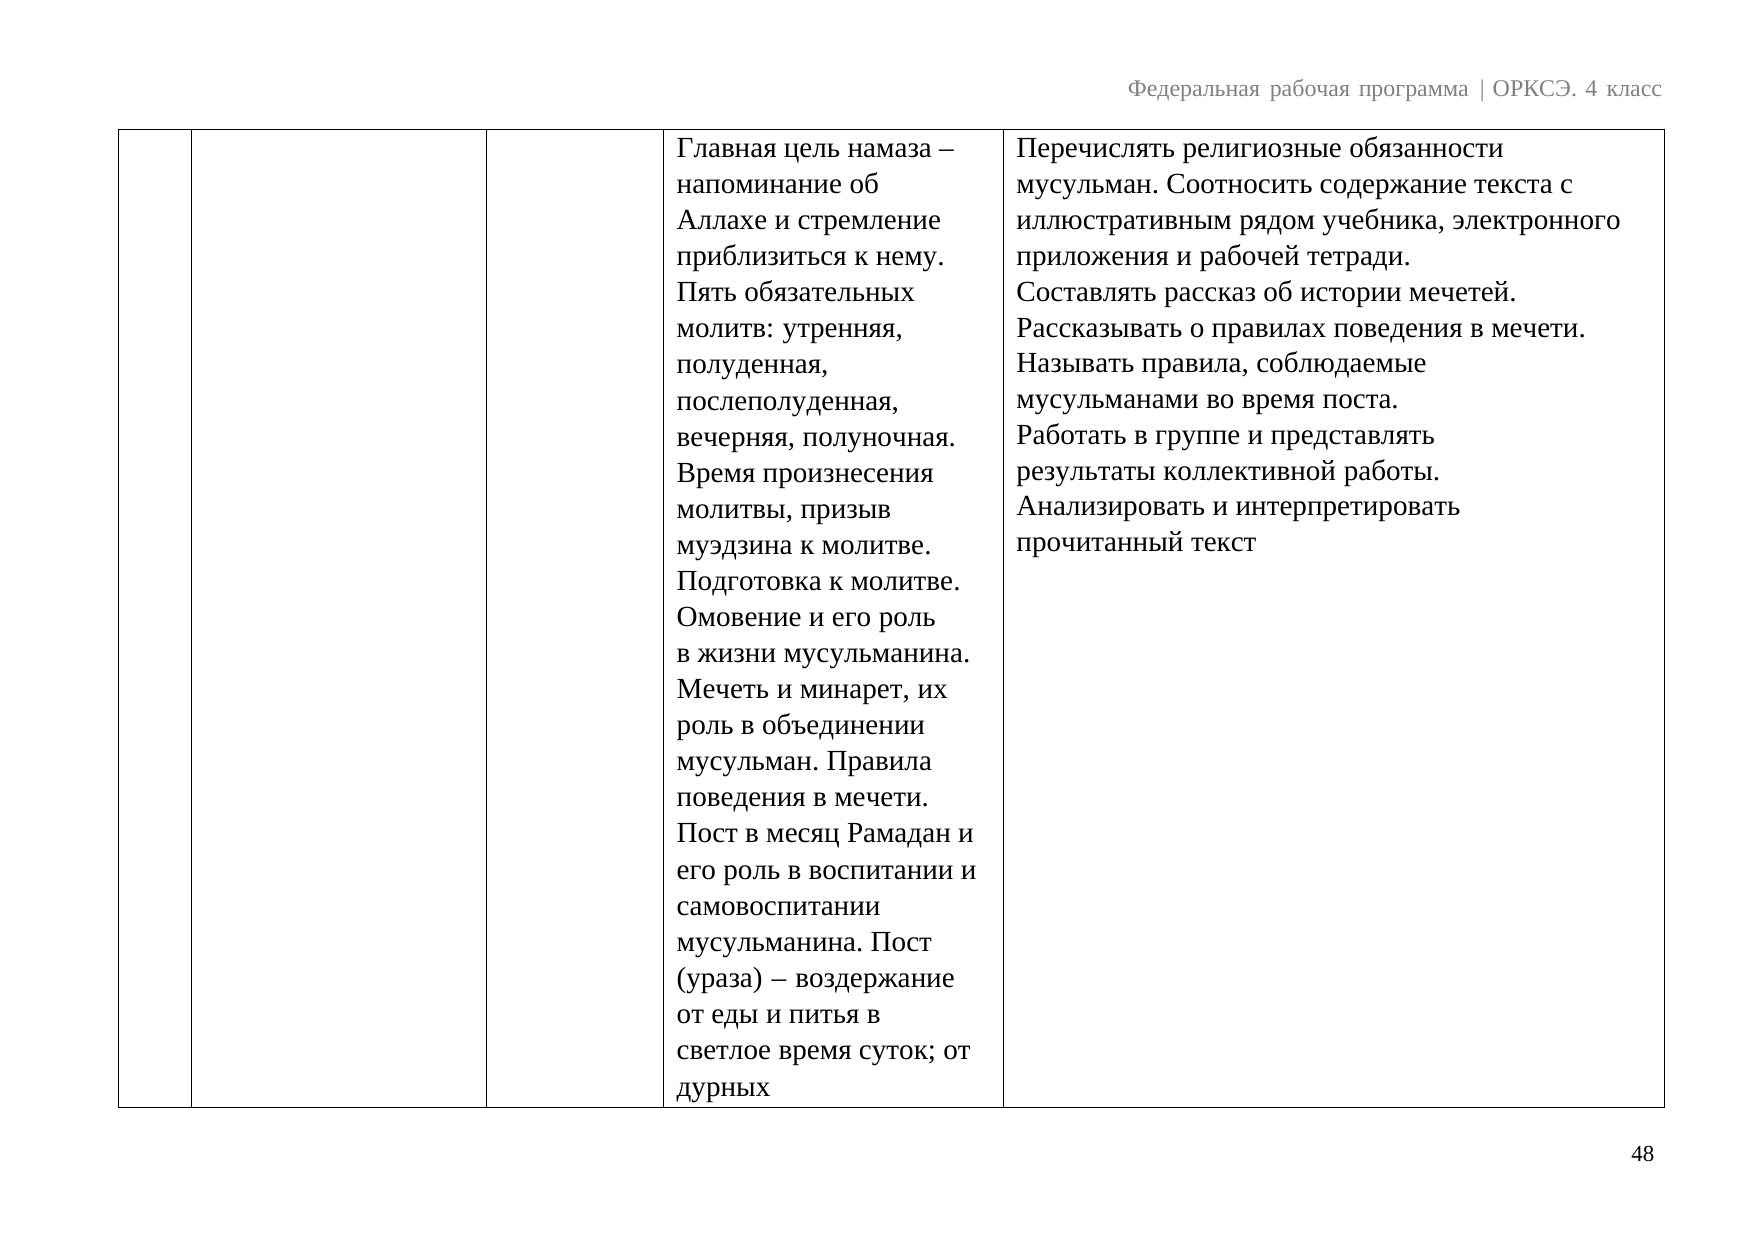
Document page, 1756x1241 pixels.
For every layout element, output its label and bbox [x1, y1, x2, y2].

table_header [192, 130, 486, 1107]
table_header [664, 130, 1003, 1107]
table_header [119, 130, 191, 1107]
table_header [487, 130, 663, 1107]
table_header [1004, 130, 1664, 1107]
